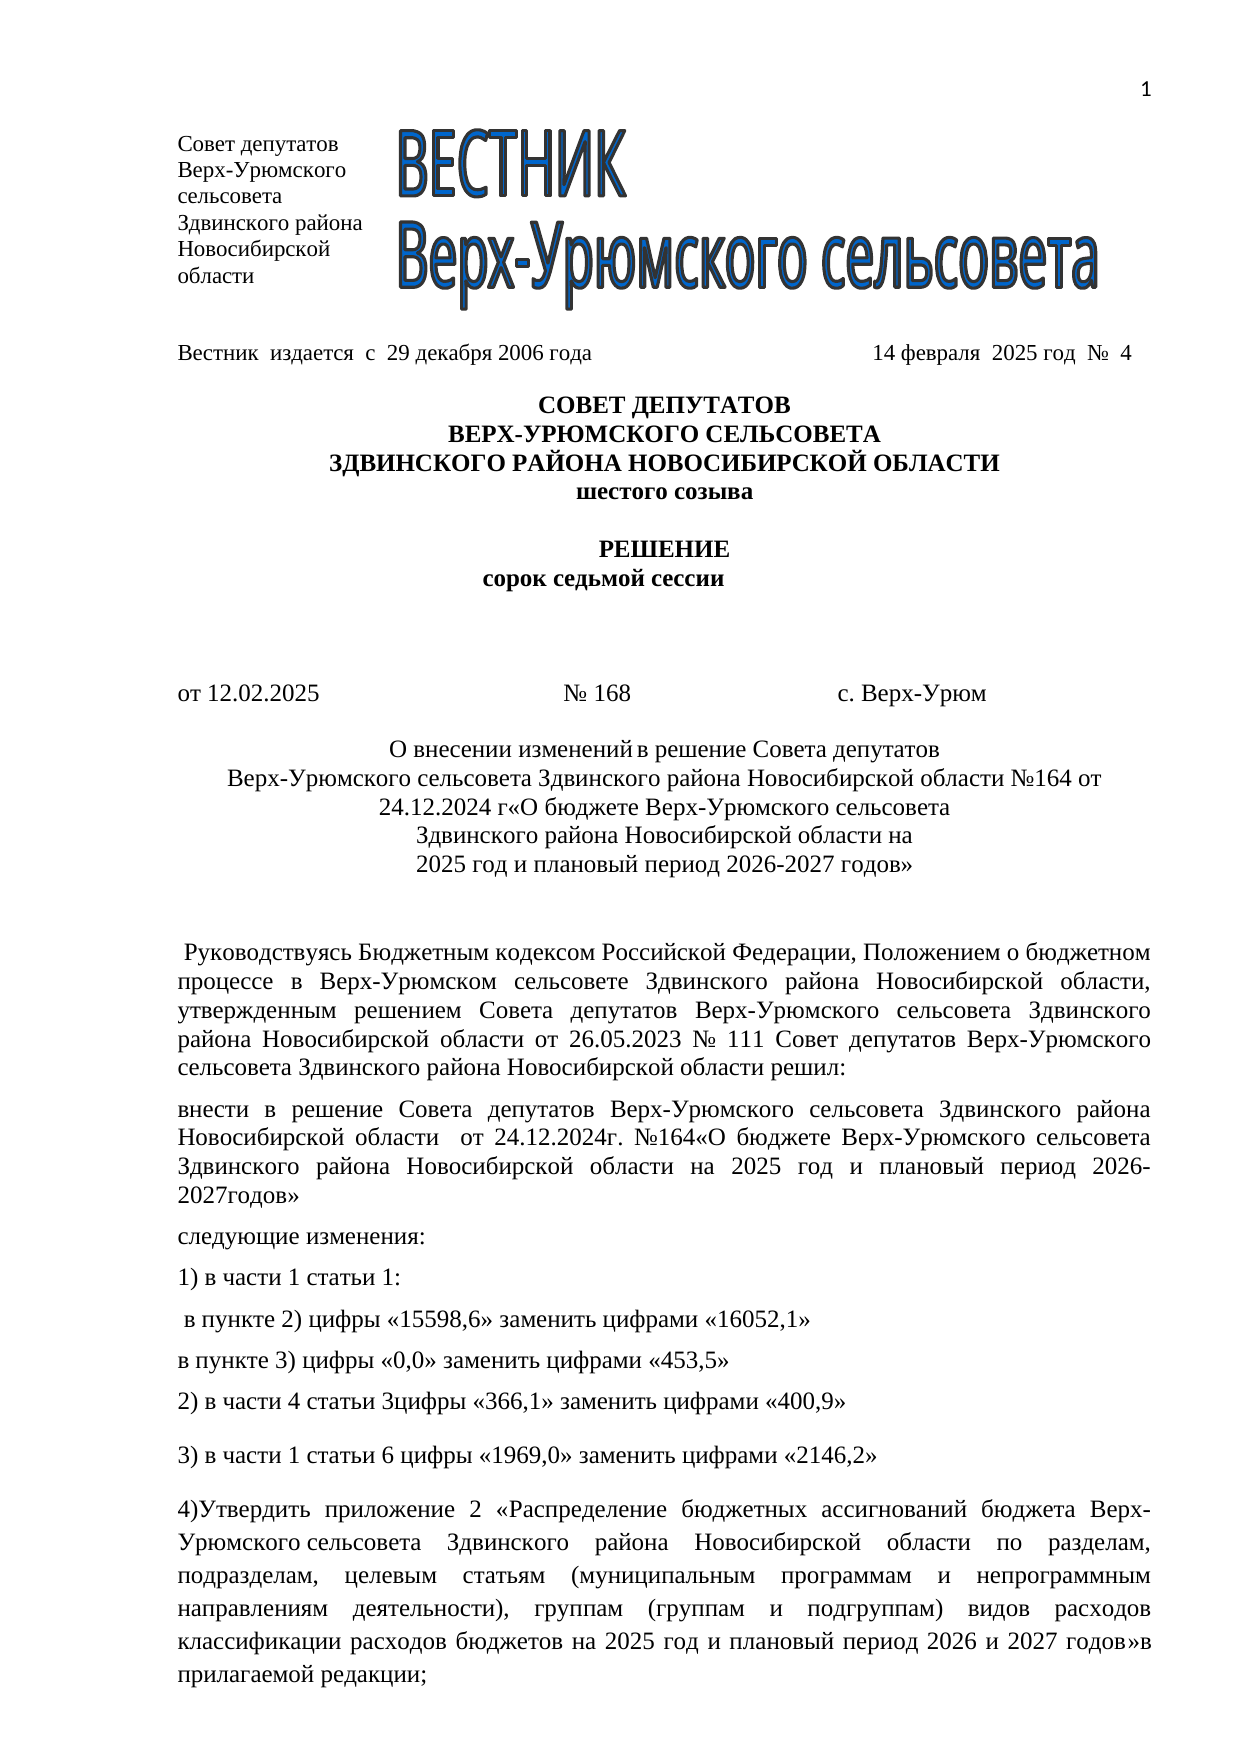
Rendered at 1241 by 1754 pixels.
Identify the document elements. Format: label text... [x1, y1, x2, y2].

text Новосибирской области [476, 235, 543, 288]
text 2025 год и плановый период 2026-2027 годов» [177, 849, 1152, 878]
text Здвинского района Новосибирской области на [177, 821, 1152, 849]
text 4)Утвердить приложение 2 «Распределение бюджетных ассигнований бюджета Верх-Урюмского сельсовета Здвинского района Новосибирской области по разделам, подразделам, целевым статьям (муниципальным программам и непрограммным направлениям деятельности), группам (группам и подгруппам) видов расходов классификации расходов бюджетов на 2025 год и плановый период 2026 и 2027 годов»в прилагаемой редакции; [177, 1494, 1152, 1527]
text Верх-Урюмского сельсовета Здвинского района Новосибирской области №164 от 24.12.2024 г«О бюджете Верх-Урюмского сельсовета [177, 763, 1152, 821]
list в пункте 2) цифры «15598,6» заменить цифрами «16052,1» [177, 1304, 1152, 1332]
text Новосибирской области [742, 235, 791, 288]
text РЕШЕНИЕ [177, 534, 1152, 563]
subtitle следующие изменения: [177, 1221, 1152, 1250]
text Новосибирской области [546, 235, 578, 288]
text Вестник издается с 29 декабря 2006 года 14 февраля 2025 год № 4 [177, 339, 1152, 365]
text Новосибирской области [831, 235, 947, 288]
text О внесении изменений в решение Совета депутатов [177, 734, 1152, 763]
text Новосибирской области [177, 235, 398, 288]
text от 12.02.2025 № 168 с. Верх-Урюм [177, 678, 1152, 706]
text 2) в части 4 статьи 3цифры «366,1» заменить цифрами «400,9» [177, 1386, 1152, 1415]
text сорок седьмой сессии [251, 563, 1152, 591]
list Руководствуясь Бюджетным кодексом Российской Федерации, Положением о бюджетном процессе в Верх-Урюмском сельсовете Здвинского района Новосибирской области, утвержденным решением Совета депутатов Верх-Урюмского сельсовета Здвинского района Новосибирской области от 26.05.2023 № 111 Совет депутатов Верх-Урюмского сельсовета Здвинского района Новосибирской области решил: [177, 937, 1152, 1081]
text Новосибирской области [581, 235, 619, 288]
text Новосибирской области [420, 235, 473, 288]
text Новосибирской области [976, 235, 1152, 288]
text ВЕРХ-УРЮМСКОГО СЕЛЬСОВЕТА [177, 419, 1152, 448]
list внести в решение Совета депутатов Верх-Урюмского сельсовета Здвинского района Новосибирской области от 24.12.2024г. №164«О бюджете Верх-Урюмского сельсовета Здвинского района Новосибирской области на 2025 год и плановый период 2026-2027годов» [177, 1094, 1152, 1209]
text шестого созыва [177, 476, 1152, 505]
text СОВЕТ ДЕПУТАТОВ [177, 390, 1152, 419]
text ЗДВИНСКОГО РАЙОНА НОВОСИБИРСКОЙ ОБЛАСТИ [177, 448, 1152, 476]
text Новосибирской области [684, 235, 738, 288]
text Совет депутатов Верх-Урюмского сельсовета Здвинского района [177, 130, 1152, 235]
text Новосибирской области [795, 235, 834, 288]
text Новосибирской области [943, 235, 972, 288]
list в пункте 3) цифры «0,0» заменить цифрами «453,5» [177, 1345, 1152, 1374]
list 1) в части 1 статьи 1: [177, 1262, 1152, 1291]
text 3) в части 1 статьи 6 цифры «1969,0» заменить цифрами «2146,2» [177, 1440, 1152, 1469]
text 4)Утвердить приложение 2 «Распределение бюджетных ассигнований бюджета Верх-Урюмского сельсовета Здвинского района Новосибирской области по разделам, подразделам, целевым статьям (муниципальным программам и непрограммным направлениям деятельности), группам (группам и подгруппам) видов расходов классификации расходов бюджетов на 2025 год и плановый период 2026 и 2027 годов»в прилагаемой редакции; [177, 1622, 1152, 1688]
text Новосибирской области [624, 235, 688, 288]
